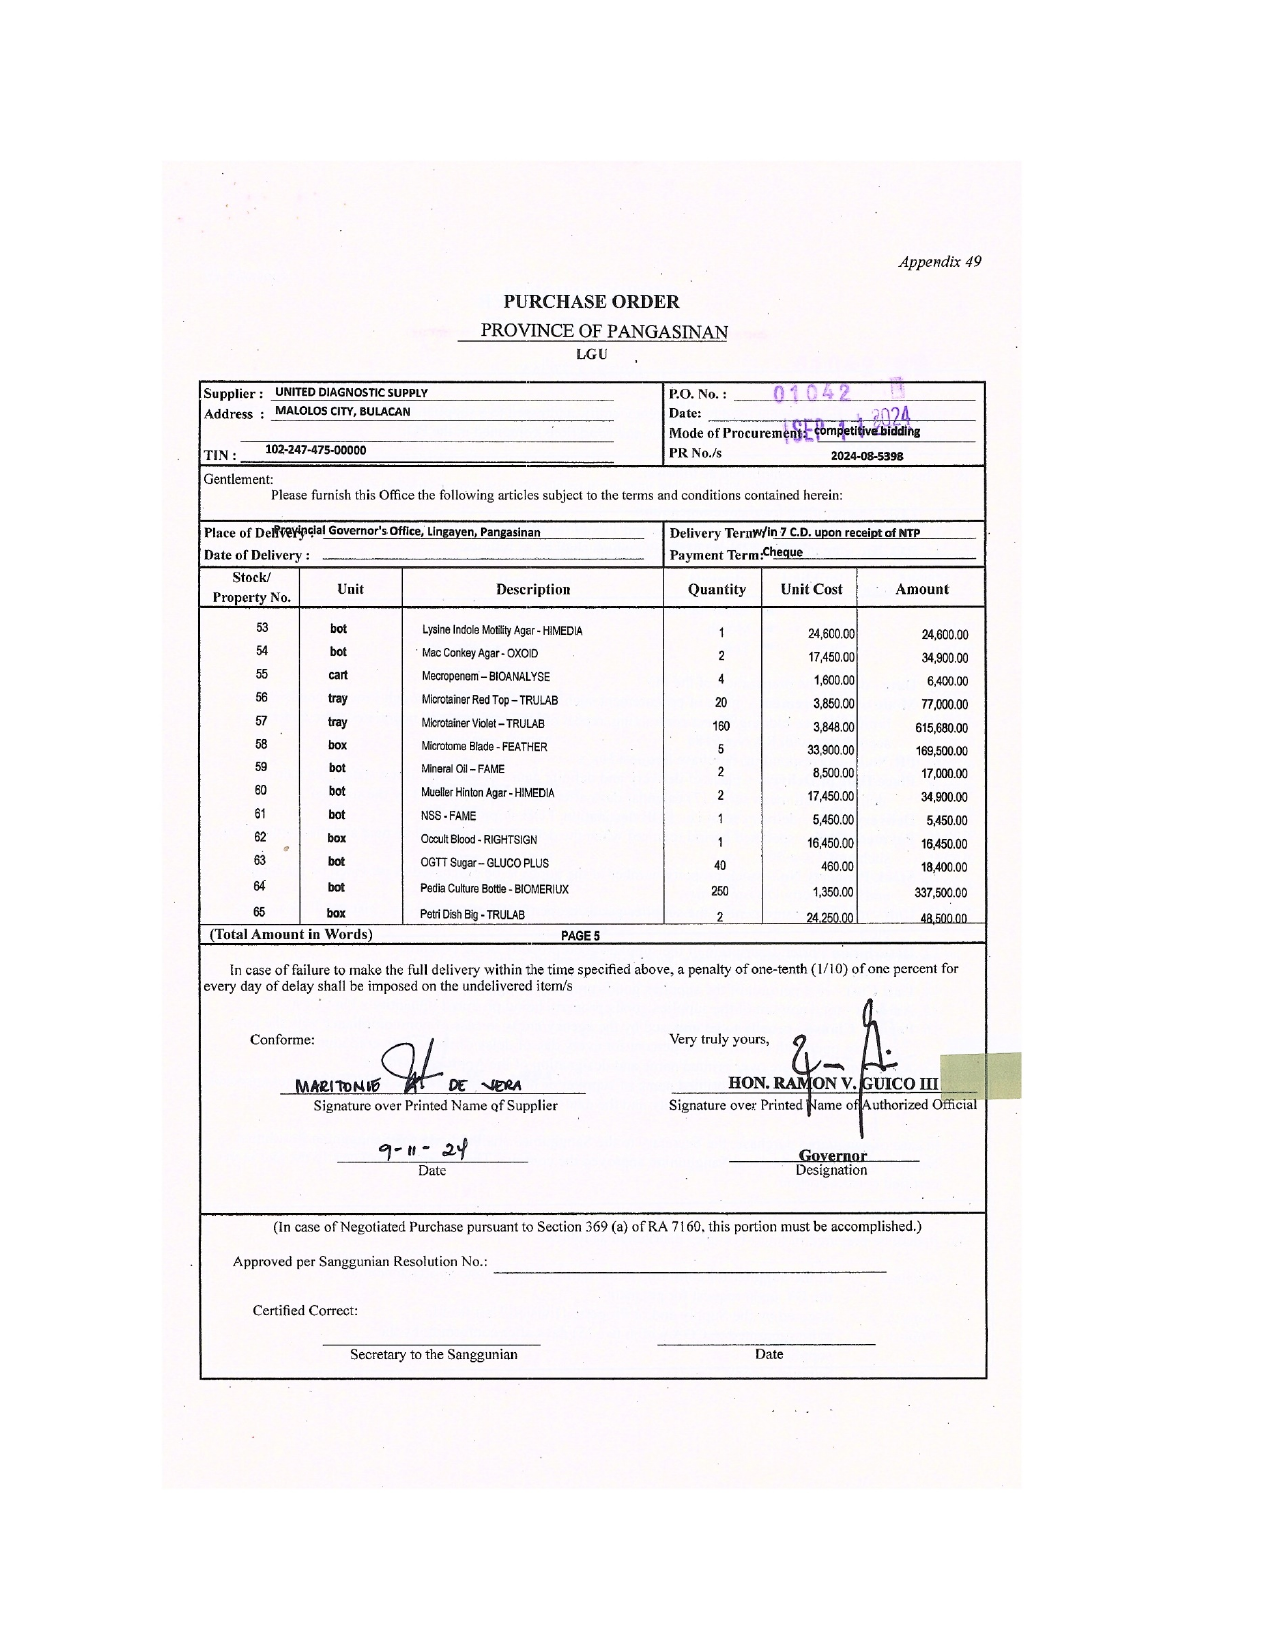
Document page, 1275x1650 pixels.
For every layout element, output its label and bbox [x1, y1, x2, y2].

picture [150, 150, 1033, 1500]
